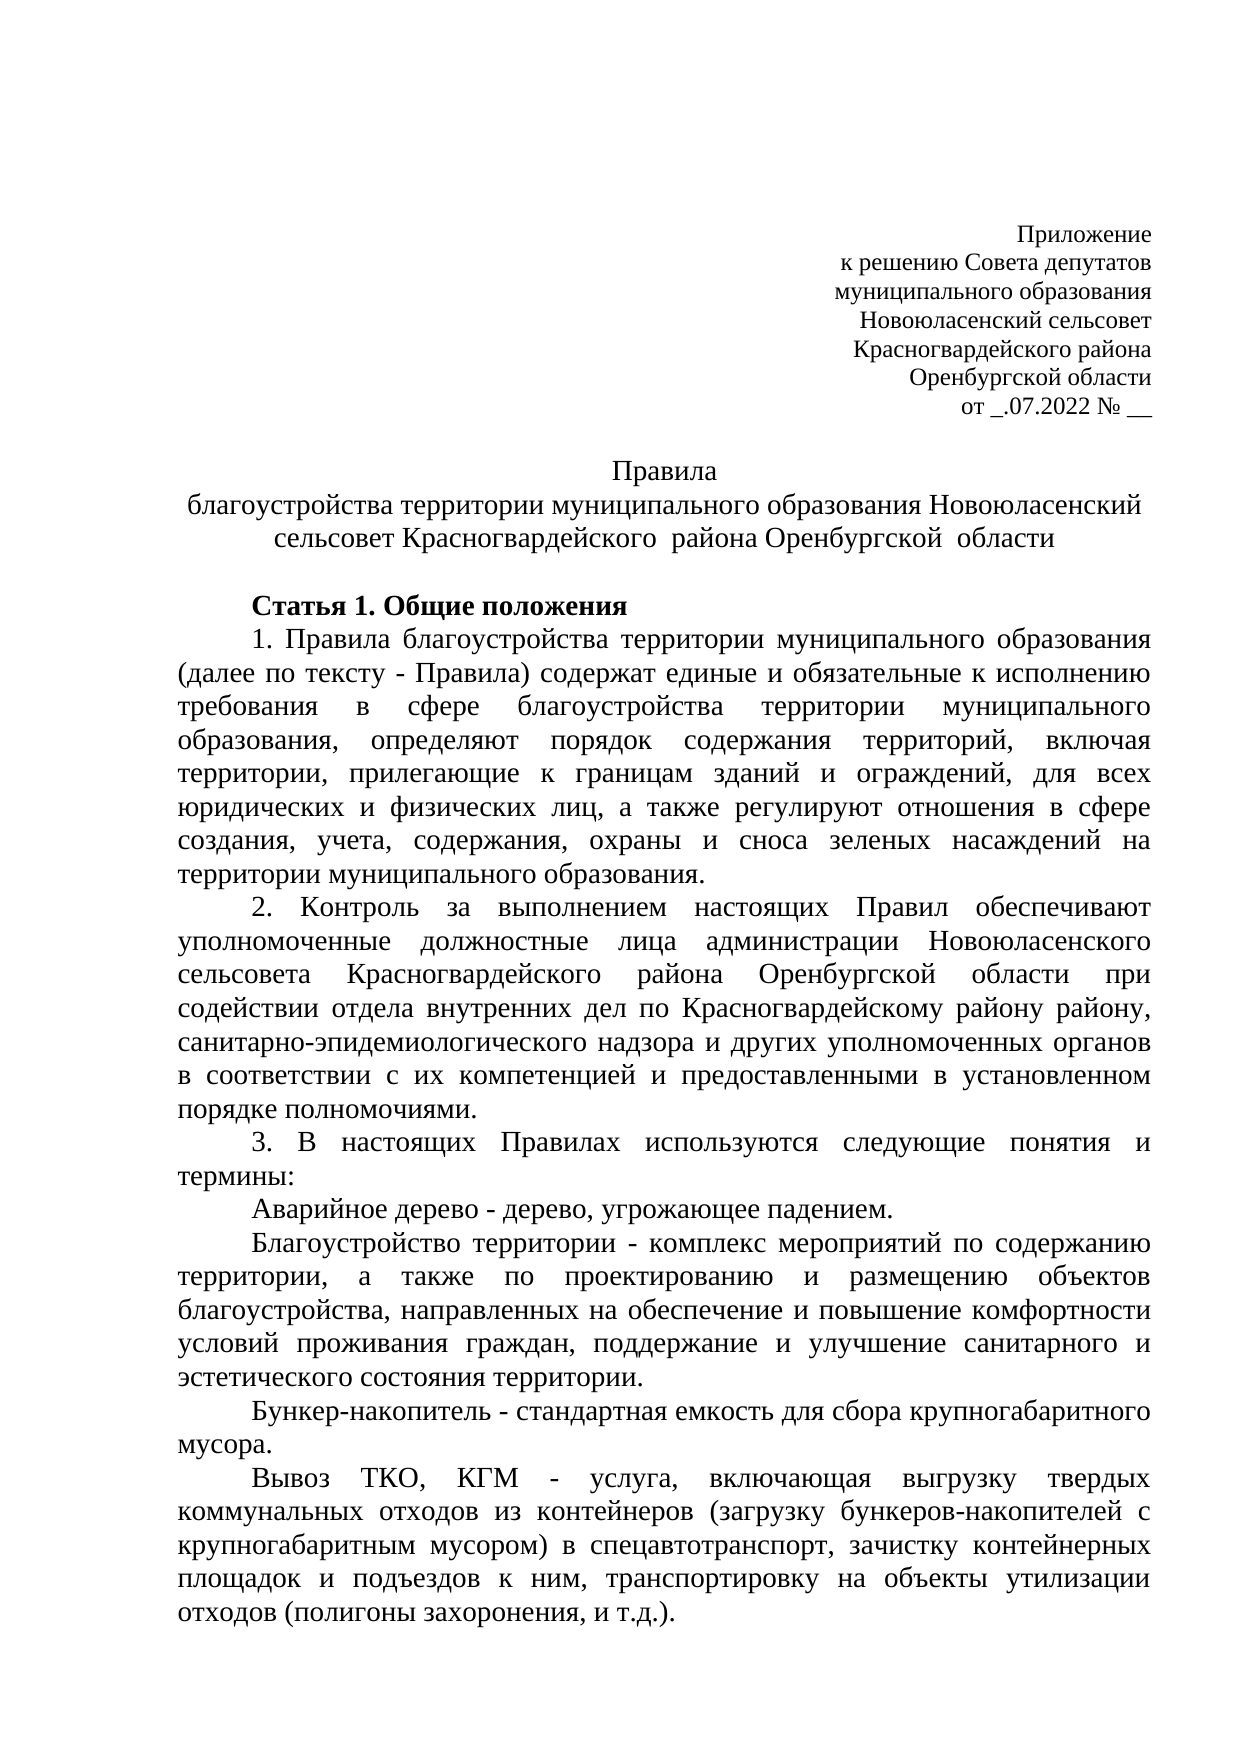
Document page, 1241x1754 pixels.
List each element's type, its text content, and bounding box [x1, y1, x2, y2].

title Оренбургской области [177, 362, 1152, 391]
text Вывоз ТКО, КГМ - услуга, включающая выгрузку твердых коммунальных отходов из контейнеров (загрузку бункеров-накопителей с крупногабаритным мусором) в спецавтотранспорт, зачистку контейнерных площадок и подъездов к ним, транспортировку на объекты утилизации отходов (полигоны захоронения, и т.д.). [177, 1460, 1152, 1627]
text Красногвардейского района [177, 334, 1152, 362]
text Новоюласенский сельсовет [177, 305, 1152, 334]
title Статья 1. Общие положения [177, 588, 1152, 621]
text 1. Правила благоустройства территории муниципального образования (далее по тексту - Правила) содержат единые и обязательные к исполнению требования в сфере благоустройства территории муниципального образования, определяют порядок содержания территорий, включая территории, прилегающие к границам зданий и ограждений, для всех юридических и физических лиц, а также регулируют отношения в сфере создания, учета, содержания, охраны и сноса зеленых насаждений на территории муниципального образования. [177, 621, 1152, 889]
text Бункер-накопитель - стандартная емкость для сбора крупногабаритного мусора. [177, 1393, 1152, 1460]
text 2. Контроль за выполнением настоящих Правил обеспечивают уполномоченные должностные лица администрации Новоюласенского сельсовета Красногвардейского района Оренбургской области при содействии отдела внутренних дел по Красногвардейскому району району, санитарно-эпидемиологического надзора и других уполномоченных органов в соответствии с их компетенцией и предоставленными в установленном порядке полномочиями. [177, 889, 1152, 1124]
text Правила [177, 453, 1152, 487]
text муниципального образования [177, 276, 1152, 305]
text благоустройства территории муниципального образования Новоюласенский сельсовет Красногвардейского района Оренбургской области [177, 487, 1152, 554]
text Благоустройство территории - комплекс мероприятий по содержанию территории, а также по проектированию и размещению объектов благоустройства, направленных на обеспечение и повышение комфортности условий проживания граждан, поддержание и улучшение санитарного и эстетического состояния территории. [177, 1225, 1152, 1393]
text к решению Совета депутатов [177, 247, 1152, 276]
text Приложение [177, 219, 1152, 247]
text Аварийное дерево - дерево, угрожающее падением. [177, 1191, 1152, 1225]
text 3. В настоящих Правилах используются следующие понятия и термины: [177, 1124, 1152, 1191]
title от _.07.2022 № __ [177, 391, 1152, 420]
